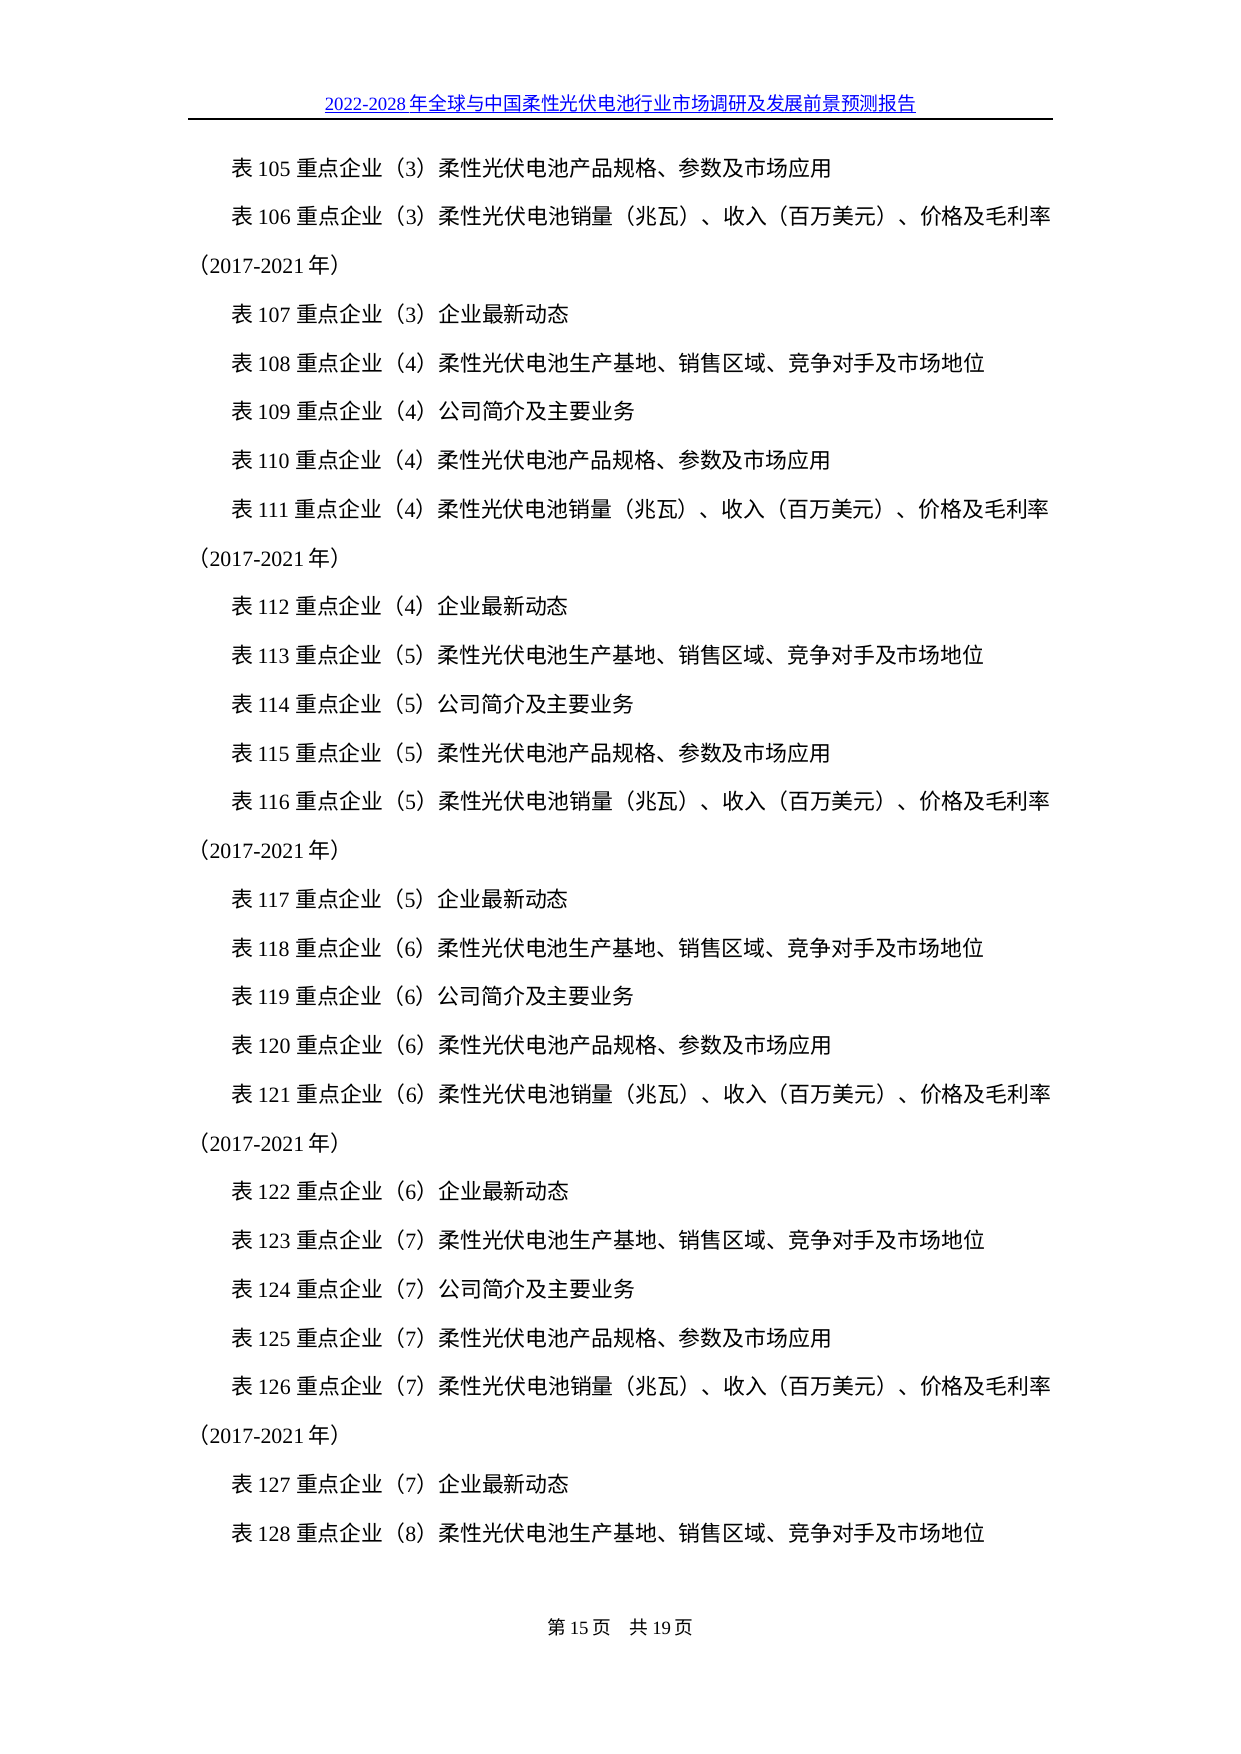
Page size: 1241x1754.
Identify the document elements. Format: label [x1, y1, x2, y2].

text [187, 150, 1053, 1548]
